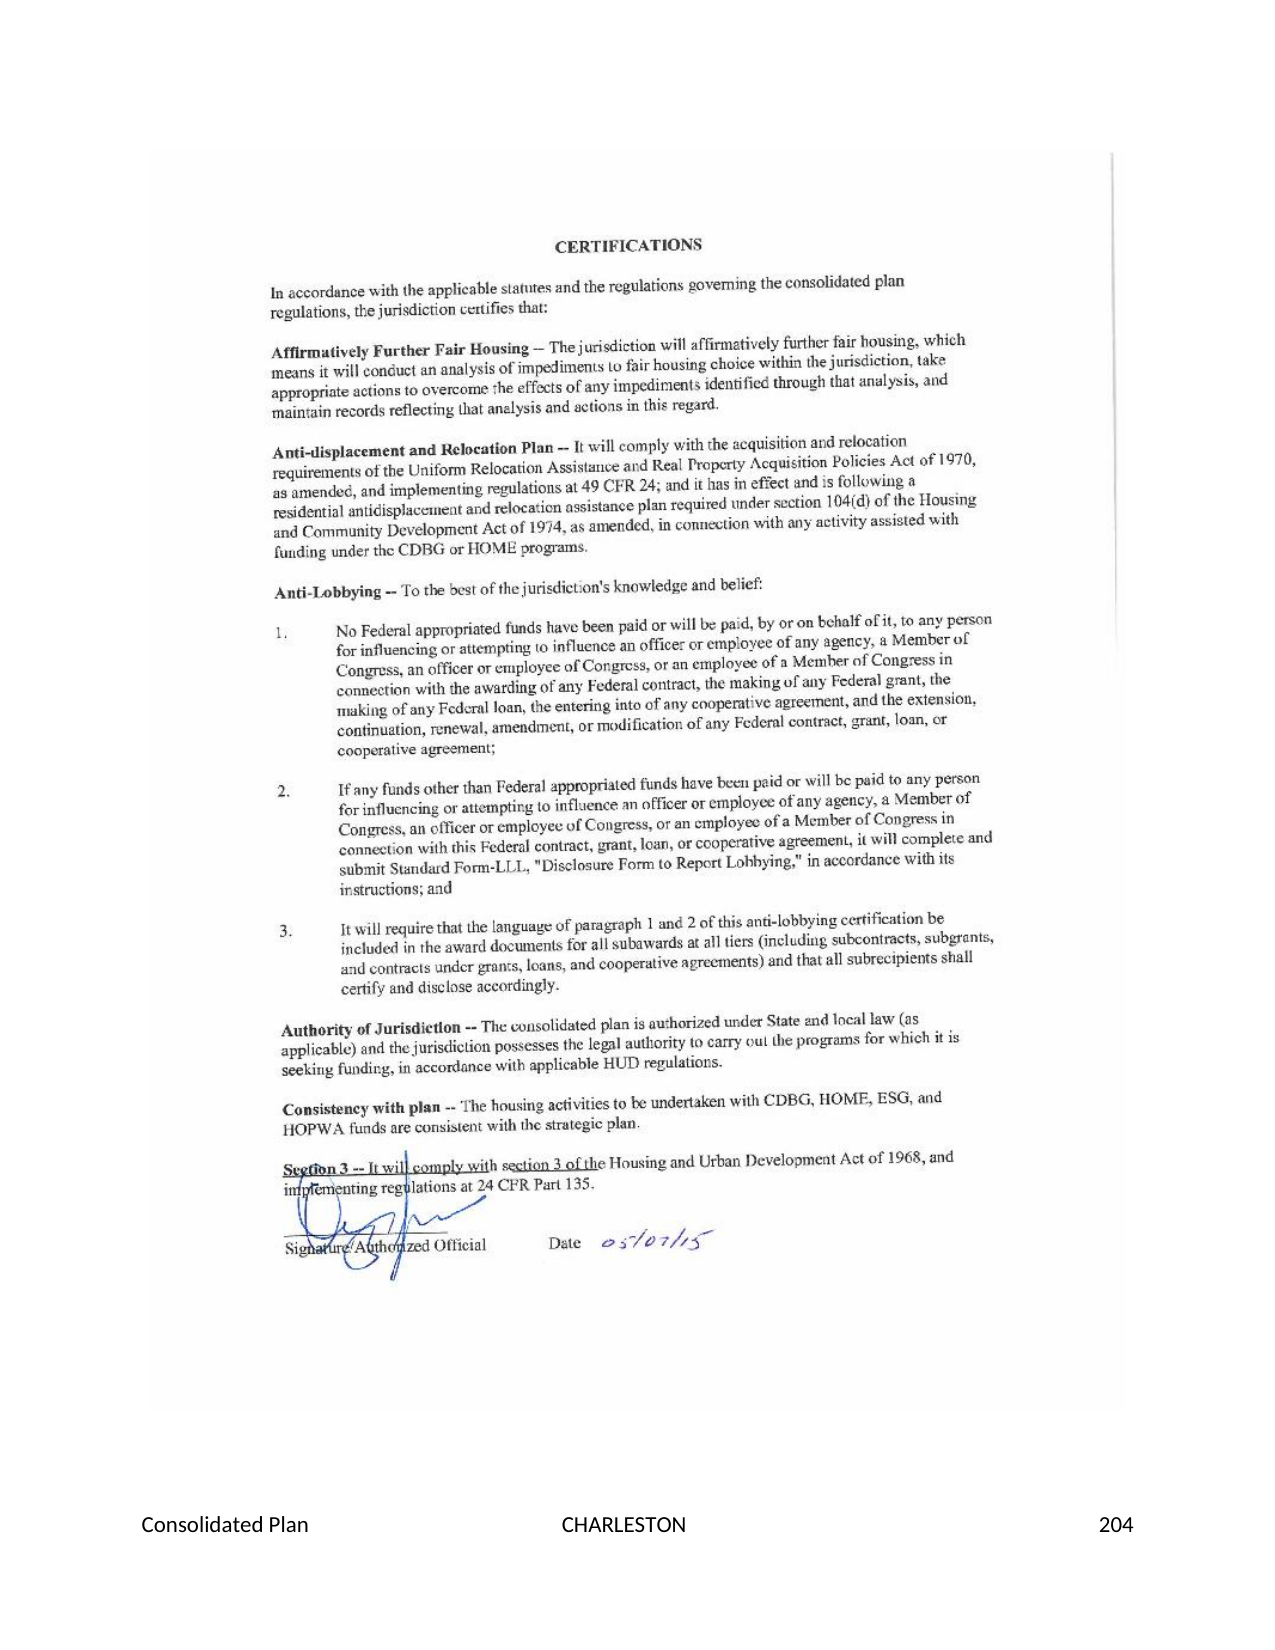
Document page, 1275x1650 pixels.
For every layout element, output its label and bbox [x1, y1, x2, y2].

picture [150, 150, 1125, 1412]
